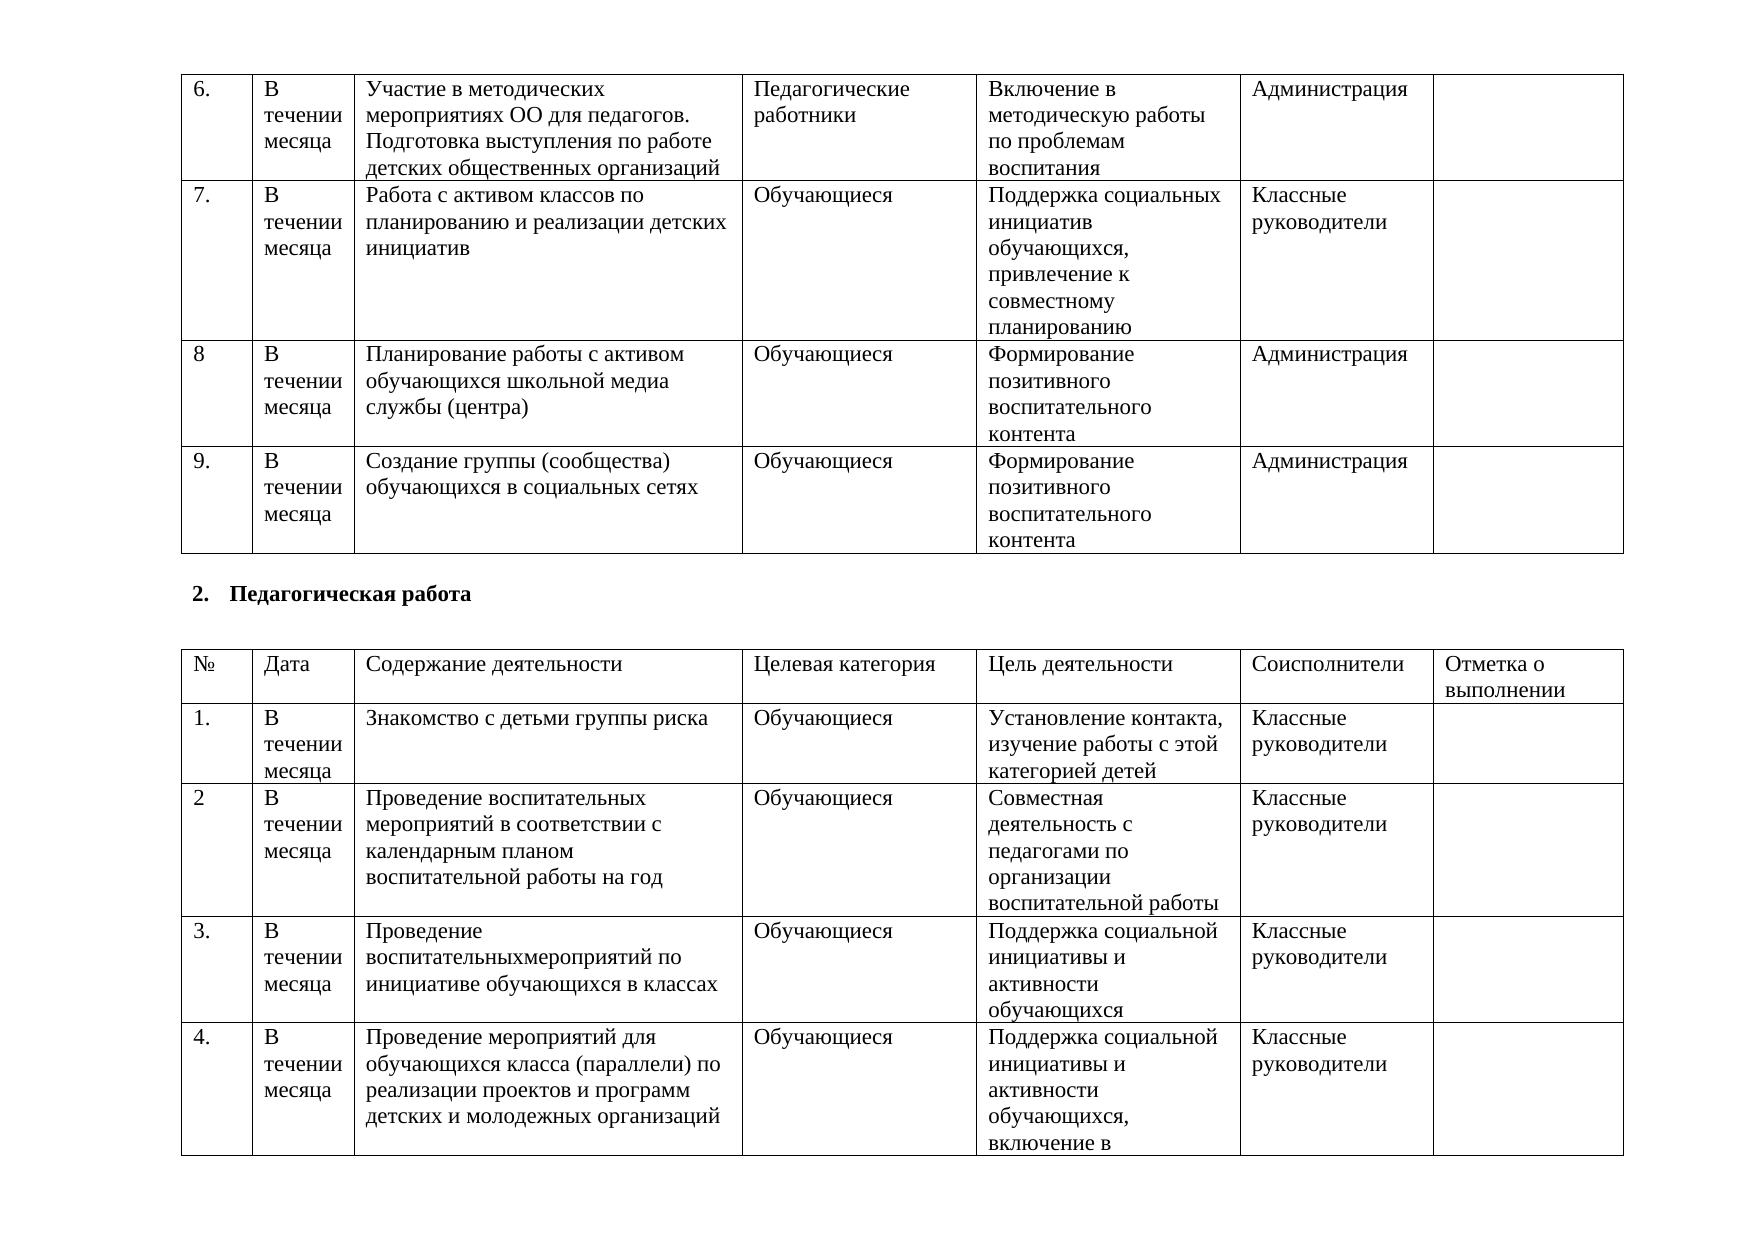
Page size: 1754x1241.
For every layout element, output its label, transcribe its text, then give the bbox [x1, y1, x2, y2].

table_header Целевая категория [743, 650, 976, 703]
table_cell Классные руководители [1241, 181, 1433, 339]
table_cell Администрация [1241, 447, 1433, 552]
table_cell Обучающиеся [743, 447, 976, 552]
table_cell [1434, 341, 1623, 446]
table_cell Обучающиеся [743, 917, 976, 1022]
table_cell Проведение воспитательныхмероприятий по инициативе обучающихся в классах [355, 917, 742, 1022]
table_cell [1434, 784, 1623, 916]
table_cell [1434, 181, 1623, 339]
table_cell Обучающиеся [743, 784, 976, 916]
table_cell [977, 1023, 1240, 1155]
table_cell [1434, 704, 1623, 783]
table_header Соисполнители [1241, 650, 1433, 703]
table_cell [1241, 1023, 1433, 1155]
table_cell [1434, 1023, 1623, 1155]
table_cell Участие в методических мероприятиях ОО для педагогов. Подготовка выступления по работе детских общественных организаций [355, 75, 742, 180]
table_cell В течении месяца [253, 1023, 354, 1155]
table_cell 9. [182, 447, 252, 552]
table_cell Создание группы (сообщества) обучающихся в социальных сетях [355, 447, 742, 552]
table_cell В течении месяца [253, 917, 354, 1022]
list Педагогическая работа [192, 580, 1636, 606]
table_cell [1434, 917, 1623, 1022]
table_cell Классные руководители [1241, 784, 1433, 916]
table_cell Совместная деятельность с педагогами по организации воспитательной работы [977, 784, 1240, 916]
table_cell 6. [182, 75, 252, 180]
table_cell Установление контакта, изучение работы с этой категорией детей [977, 704, 1240, 783]
table_cell 1. [182, 704, 252, 783]
table_cell Работа с активом классов по планированию и реализации детских инициатив [355, 181, 742, 339]
table_cell [1434, 75, 1623, 180]
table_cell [977, 75, 1240, 180]
table_cell Поддержка социальной инициативы и активности обучающихся [977, 917, 1240, 1022]
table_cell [743, 75, 976, 180]
table_cell Формирование позитивного воспитательного контента [977, 341, 1240, 446]
table_cell В течении месяца [253, 75, 354, 180]
table_cell Администрация [1241, 75, 1433, 180]
table_header Цель деятельности [977, 650, 1240, 703]
table_cell Классные руководители [1241, 704, 1433, 783]
table_header Отметка о выполнении [1434, 650, 1623, 703]
table_cell 2 [182, 784, 252, 916]
table_cell Знакомство с детьми группы риска [355, 704, 742, 783]
table_cell Обучающиеся [743, 341, 976, 446]
table_header Содержание деятельности [355, 650, 742, 703]
table_cell Обучающиеся [743, 704, 976, 783]
table_cell [1434, 447, 1623, 552]
table_cell 8 [182, 341, 252, 446]
table_cell 4. [182, 1023, 252, 1155]
table_cell Классные руководители [1241, 917, 1433, 1022]
table_cell 7. [182, 181, 252, 339]
table_cell Обучающиеся [743, 1023, 976, 1155]
table_cell Обучающиеся [743, 181, 976, 339]
table_cell В течении месяца [253, 341, 354, 446]
table_header № [182, 650, 252, 703]
table_cell Формирование позитивного воспитательного контента [977, 447, 1240, 552]
table_cell 3. [182, 917, 252, 1022]
table_cell В течении месяца [253, 704, 354, 783]
table_cell Поддержка социальных инициатив обучающихся, привлечение к совместному планированию [977, 181, 1240, 339]
table_header Дата [253, 650, 354, 703]
table_cell Планирование работы с активом обучающихся школьной медиа службы (центра) [355, 341, 742, 446]
table_cell В течении месяца [253, 784, 354, 916]
table_cell Администрация [1241, 341, 1433, 446]
table_cell В течении месяца [253, 181, 354, 339]
table_cell В течении месяца [253, 447, 354, 552]
table_cell Проведение воспитательных мероприятий в соответствии с календарным планом воспитательной работы на год [355, 784, 742, 916]
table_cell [355, 1023, 742, 1155]
